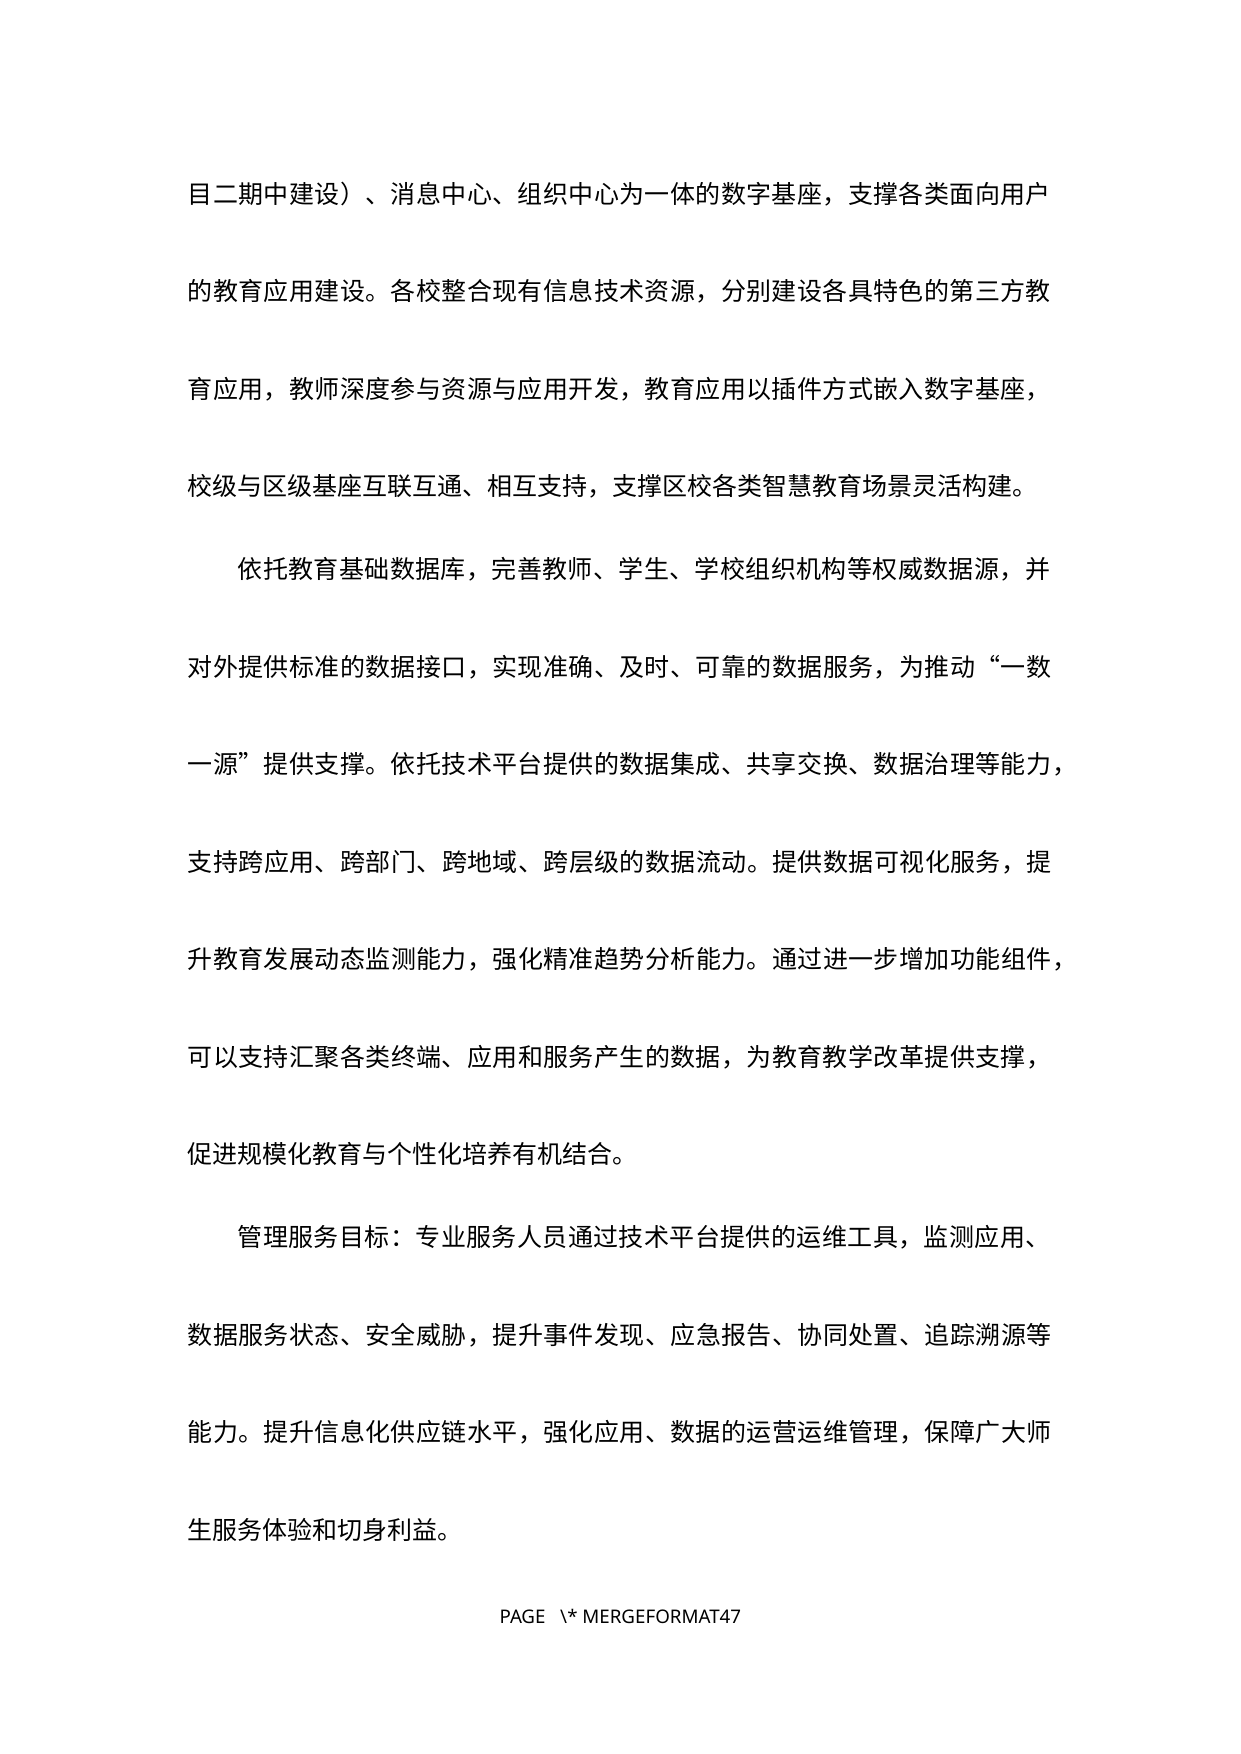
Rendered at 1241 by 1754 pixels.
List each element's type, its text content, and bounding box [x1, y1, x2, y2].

text 依托教育基础数据库，完善教师、学生、学校组织机构等权威数据源，并对外提供标准的数据接口，实现准确、及时、可靠的数据服务，为推动“一数一源”提供支撑。依托技术平台提供的数据集成、共享交换、数据治理等能力，支持跨应用、跨部门、跨地域、跨层级的数据流动。提供数据可视化服务，提升教育发展动态监测能力，强化精准趋势分析能力。通过进一步增加功能组件，可以支持汇聚各类终端、应用和服务产生的数据，为教育教学改革提供支撑，促进规模化教育与个性化培养有机结合。 [187, 535, 1053, 1185]
text 管理服务目标：专业服务人员通过技术平台提供的运维工具，监测应用、数据服务状态、安全威胁，提升事件发现、应急报告、协同处置、追踪溯源等能力。提升信息化供应链水平，强化应用、数据的运营运维管理，保障广大师生服务体验和切身利益。 [187, 1203, 1053, 1561]
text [187, 160, 1053, 517]
